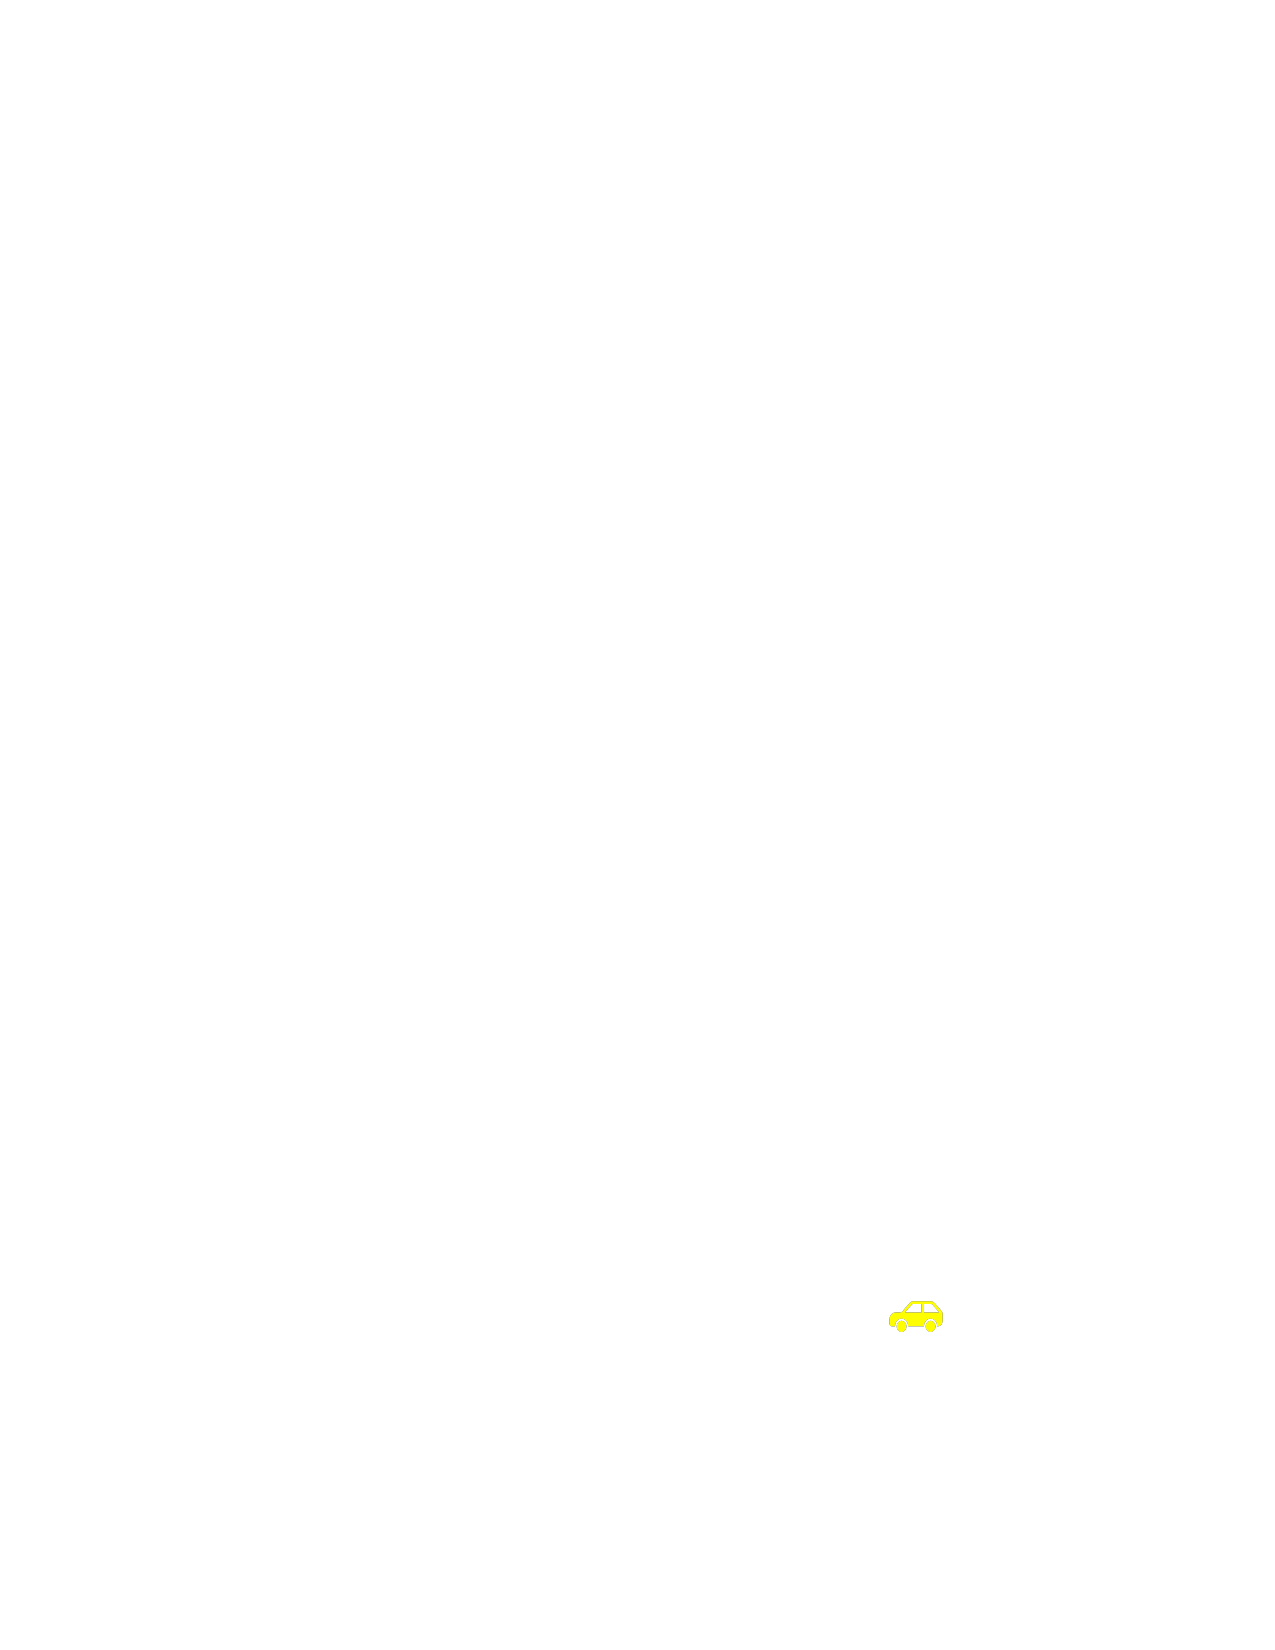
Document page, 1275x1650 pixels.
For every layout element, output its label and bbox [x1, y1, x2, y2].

picture [887, 1283, 945, 1350]
